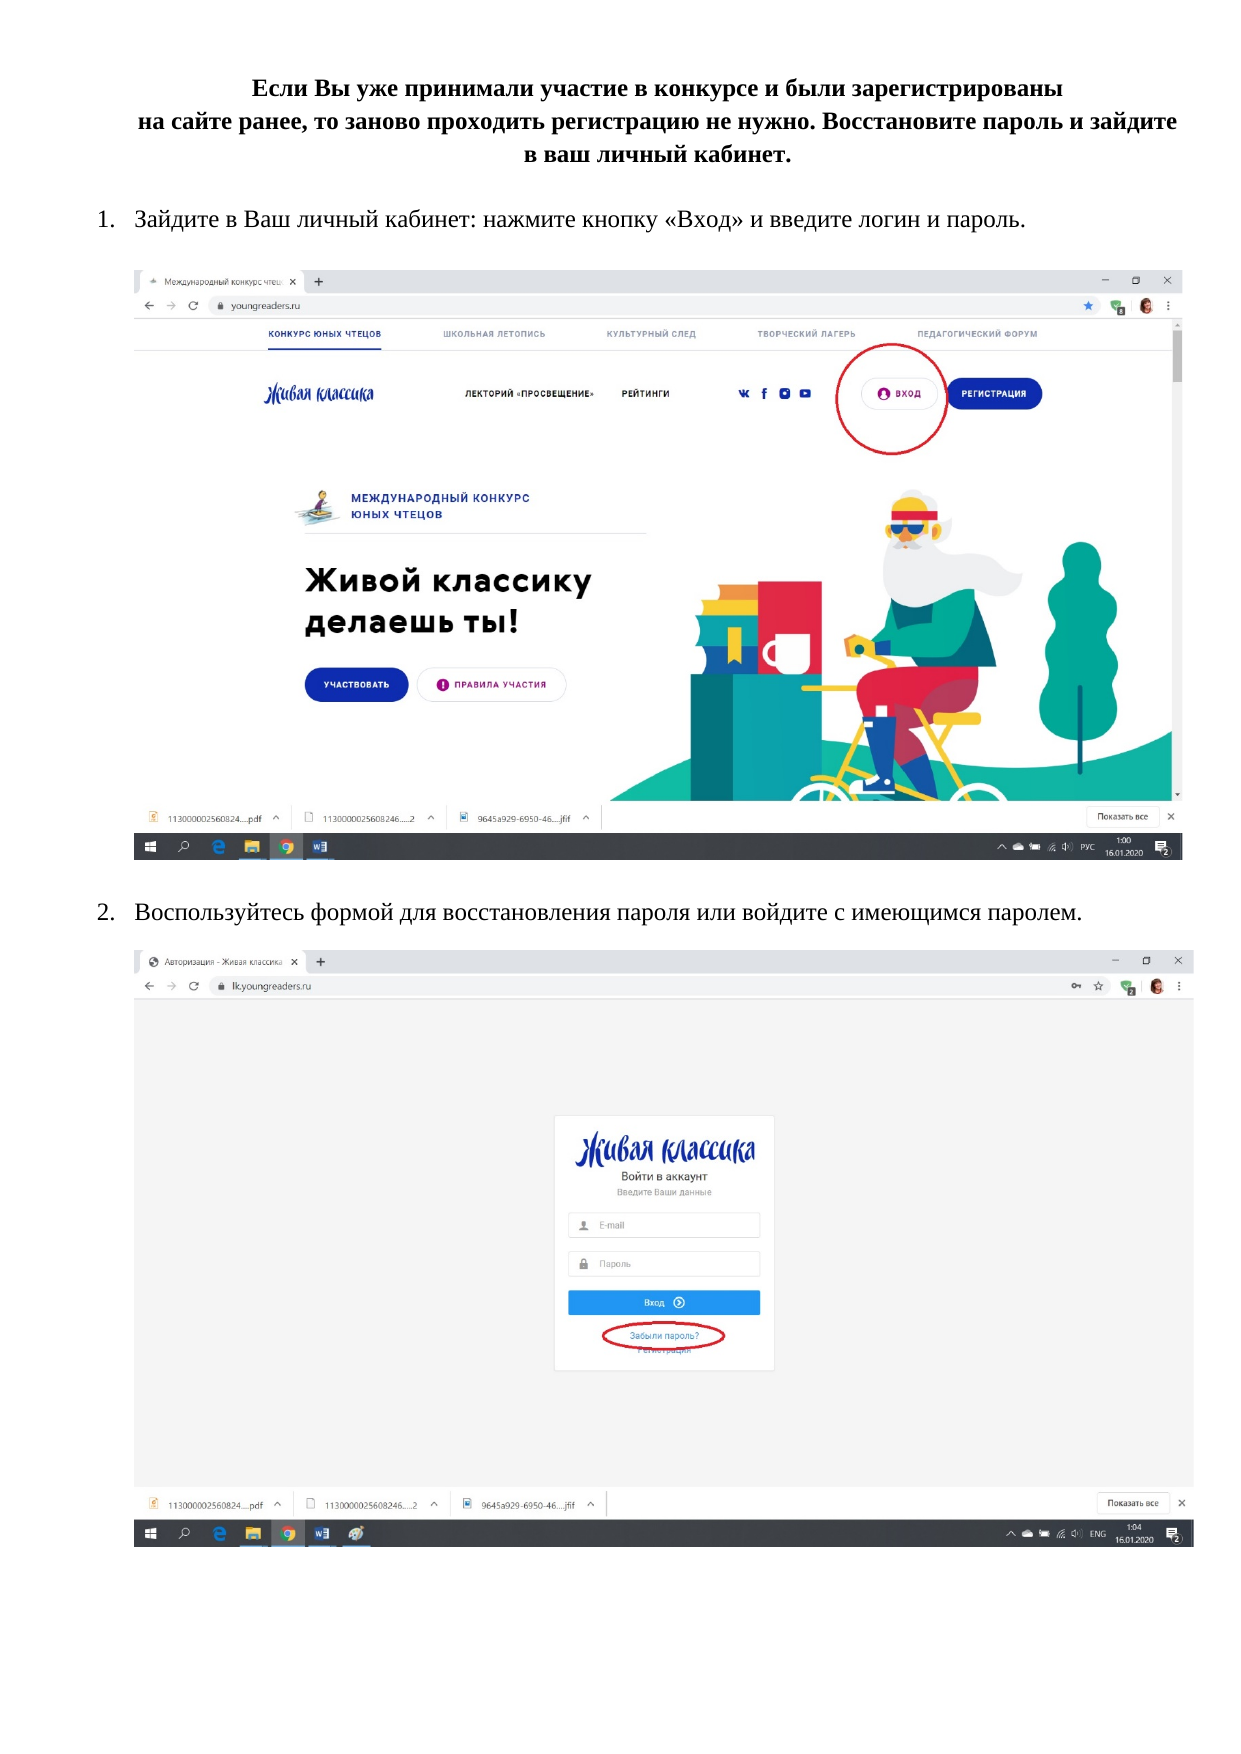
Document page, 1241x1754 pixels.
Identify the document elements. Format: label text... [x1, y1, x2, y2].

list Воспользуйтесь формой для восстановления пароля или войдите с имеющимся паролем. [97, 897, 1181, 926]
picture [134, 950, 1194, 1547]
picture [134, 270, 1183, 860]
list Зайдите в Ваш личный кабинет: нажмите кнопку «Вход» и введите логин и пароль. [97, 204, 1181, 233]
list на сайте ранее, то заново проходить регистрацию не нужно. Восстановите пароль и зайдите в ваш личный кабинет. [134, 106, 1181, 200]
list Если Вы уже принимали участие в конкурсе и были зарегистрированы [134, 73, 1181, 102]
